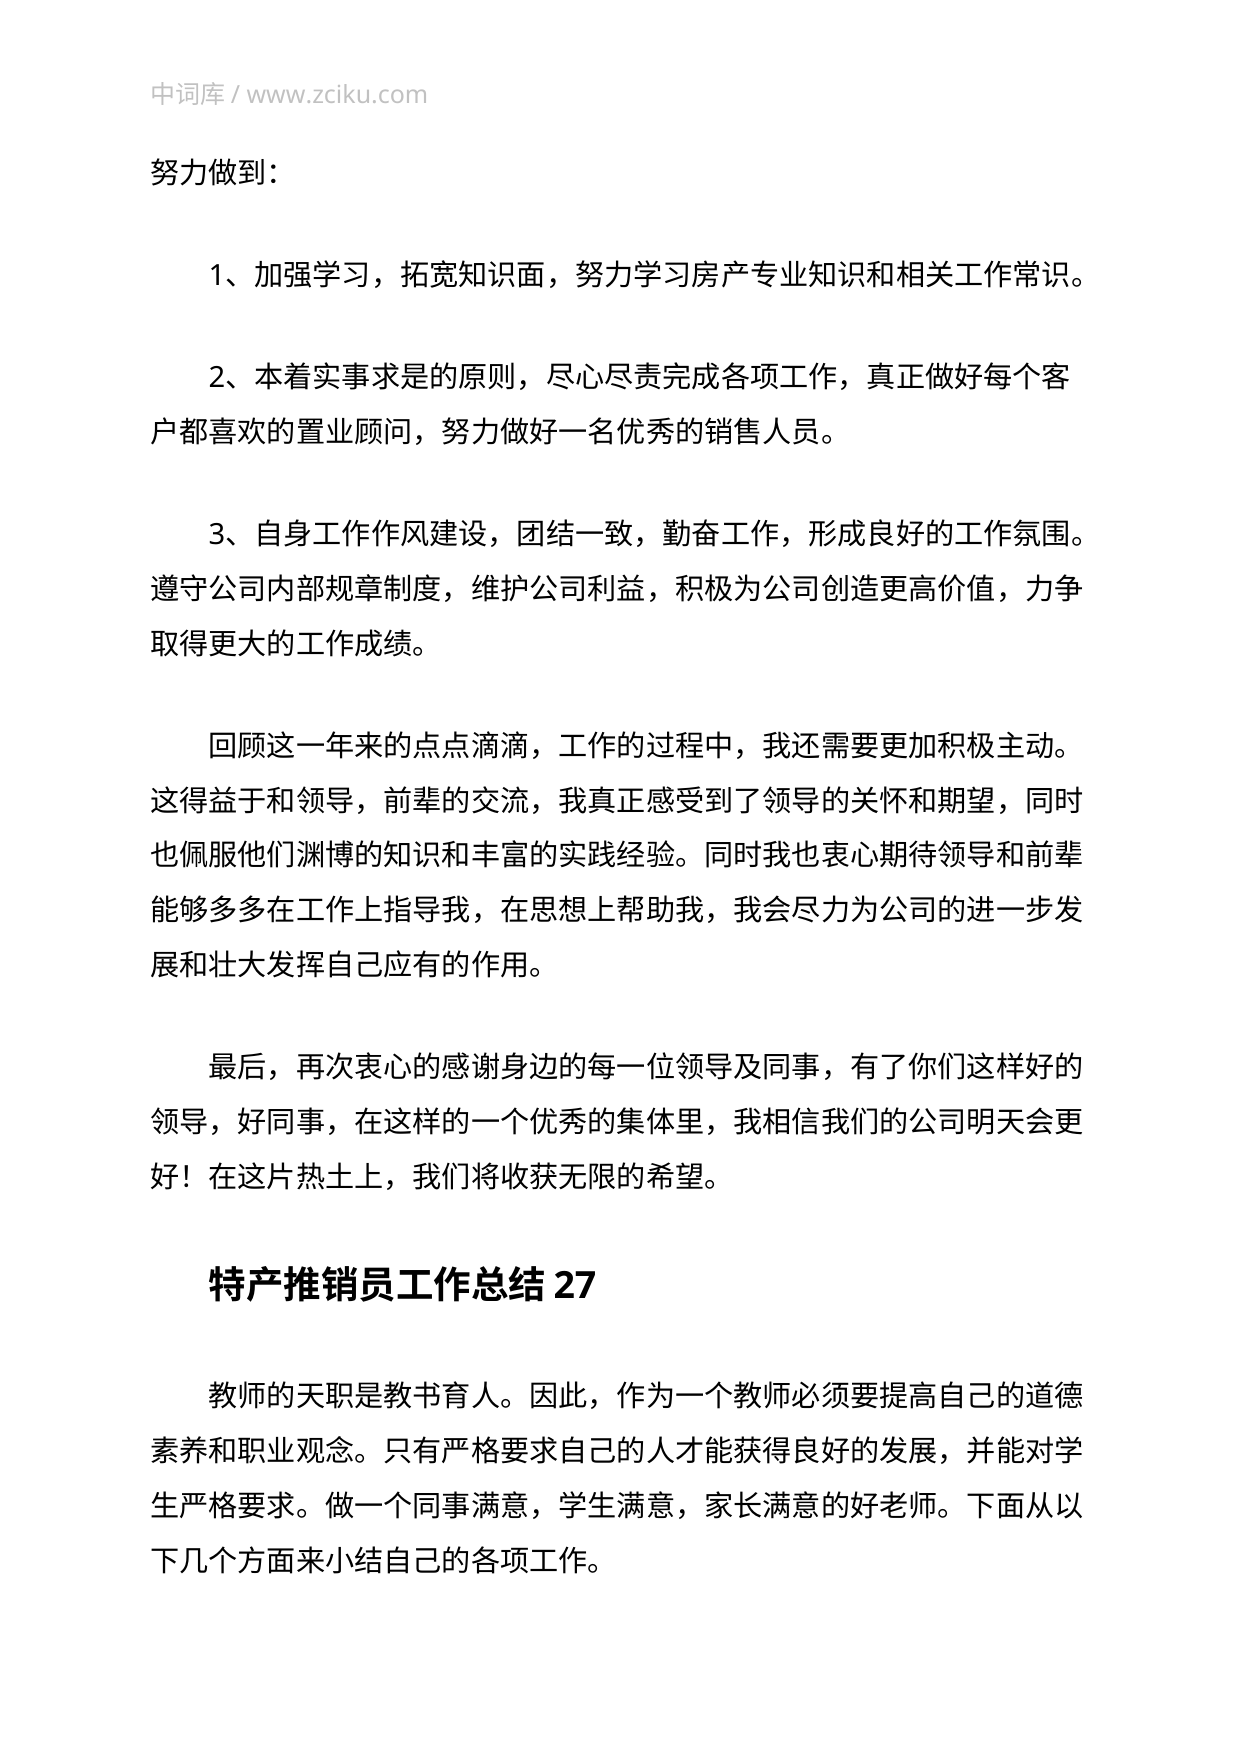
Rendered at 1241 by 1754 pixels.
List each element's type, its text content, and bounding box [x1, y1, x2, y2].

text 3、自身工作作风建设，团结一致，勤奋工作，形成良好的工作氛围。遵守公司内部规章制度，维护公司利益，积极为公司创造更高价值，力争取得更大的工作成绩。 [150, 511, 1090, 663]
text 回顾这一年来的点点滴滴，工作的过程中，我还需要更加积极主动。这得益于和领导，前辈的交流，我真正感受到了领导的关怀和期望，同时也佩服他们渊博的知识和丰富的实践经验。同时我也衷心期待领导和前辈能够多多在工作上指导我，在思想上帮助我，我会尽力为公司的进一步发展和壮大发挥自己应有的作用。 [150, 722, 1090, 984]
text 1、加强学习，拓宽知识面，努力学习房产专业知识和相关工作常识。 [150, 252, 1090, 294]
text 教师的天职是教书育人。因此，作为一个教师必须要提高自己的道德素养和职业观念。只有严格要求自己的人才能获得良好的发展，并能对学生严格要求。做一个同事满意，学生满意，家长满意的好老师。下面从以下几个方面来小结自己的各项工作。 [150, 1373, 1090, 1580]
text 2、本着实事求是的原则，尽心尽责完成各项工作，真正做好每个客户都喜欢的置业顾问，努力做好一名优秀的销售人员。 [150, 354, 1090, 451]
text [150, 150, 1090, 192]
text 最后，再次衷心的感谢身边的每一位领导及同事，有了你们这样好的领导，好同事，在这样的一个优秀的集体里，我相信我们的公司明天会更好！在这片热土上，我们将收获无限的希望。 [150, 1043, 1090, 1196]
text 特产推销员工作总结27 [150, 1255, 1090, 1309]
